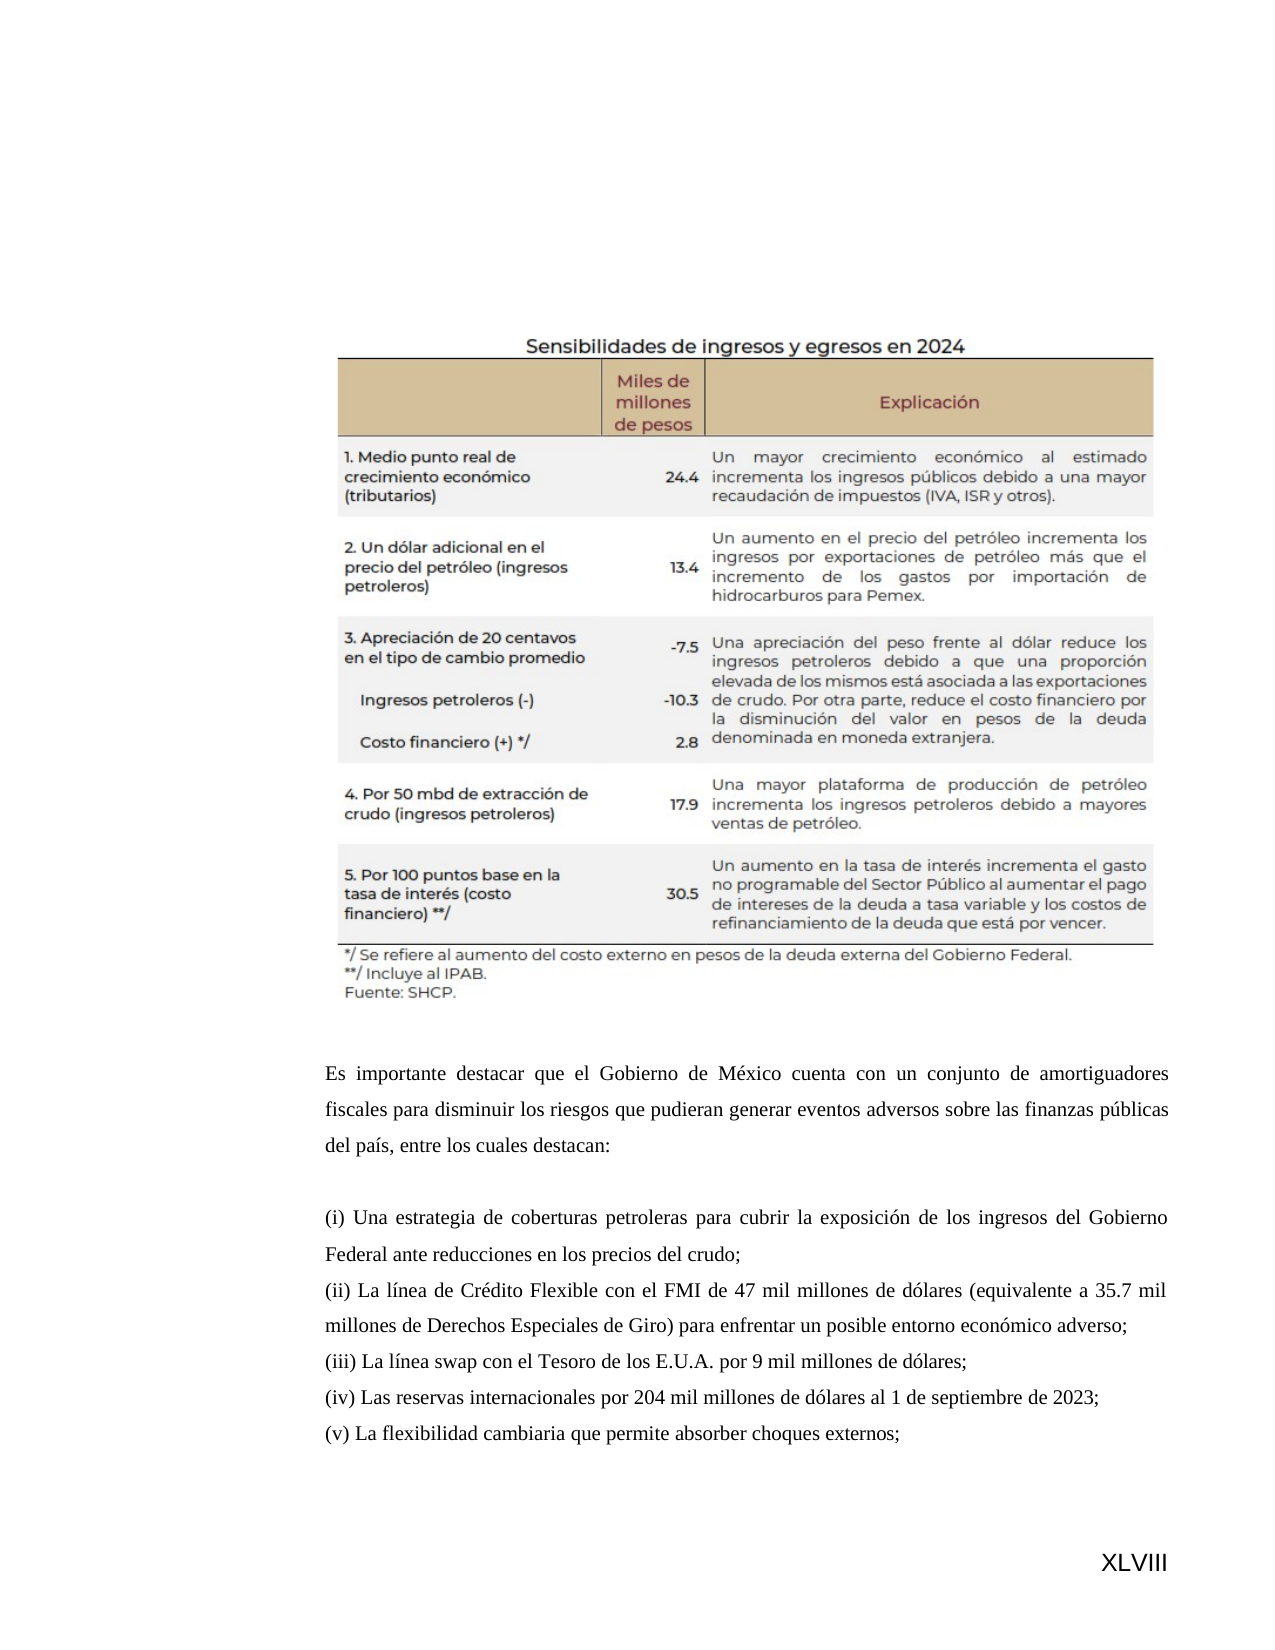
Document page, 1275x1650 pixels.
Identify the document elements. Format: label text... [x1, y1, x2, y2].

list La línea swap con el Tesoro de los E.U.A. por 9 mil millones de dólares; [325, 1349, 1208, 1373]
list Una estrategia de coberturas petroleras para cubrir la exposición de los ingresos del Gobierno Federal ante reducciones en los precios del crudo; [325, 1205, 1168, 1266]
picture [337, 338, 1154, 999]
list La línea de Crédito Flexible con el FMI de 47 mil millones de dólares (equivalente a 35.7 mil millones de Derechos Especiales de Giro) para enfrentar un posible entorno económico adverso; [325, 1278, 1168, 1337]
list Las reservas internacionales por 204 mil millones de dólares al 1 de septiembre de 2023; [325, 1385, 1208, 1409]
list La flexibilidad cambiaria que permite absorber choques externos; [325, 1421, 1208, 1445]
text Es importante destacar que el Gobierno de México cuenta con un conjunto de amortiguadores fiscales para disminuir los riesgos que pudieran generar eventos adversos sobre las finanzas públicas del país, entre los cuales destacan: [325, 1061, 1169, 1157]
